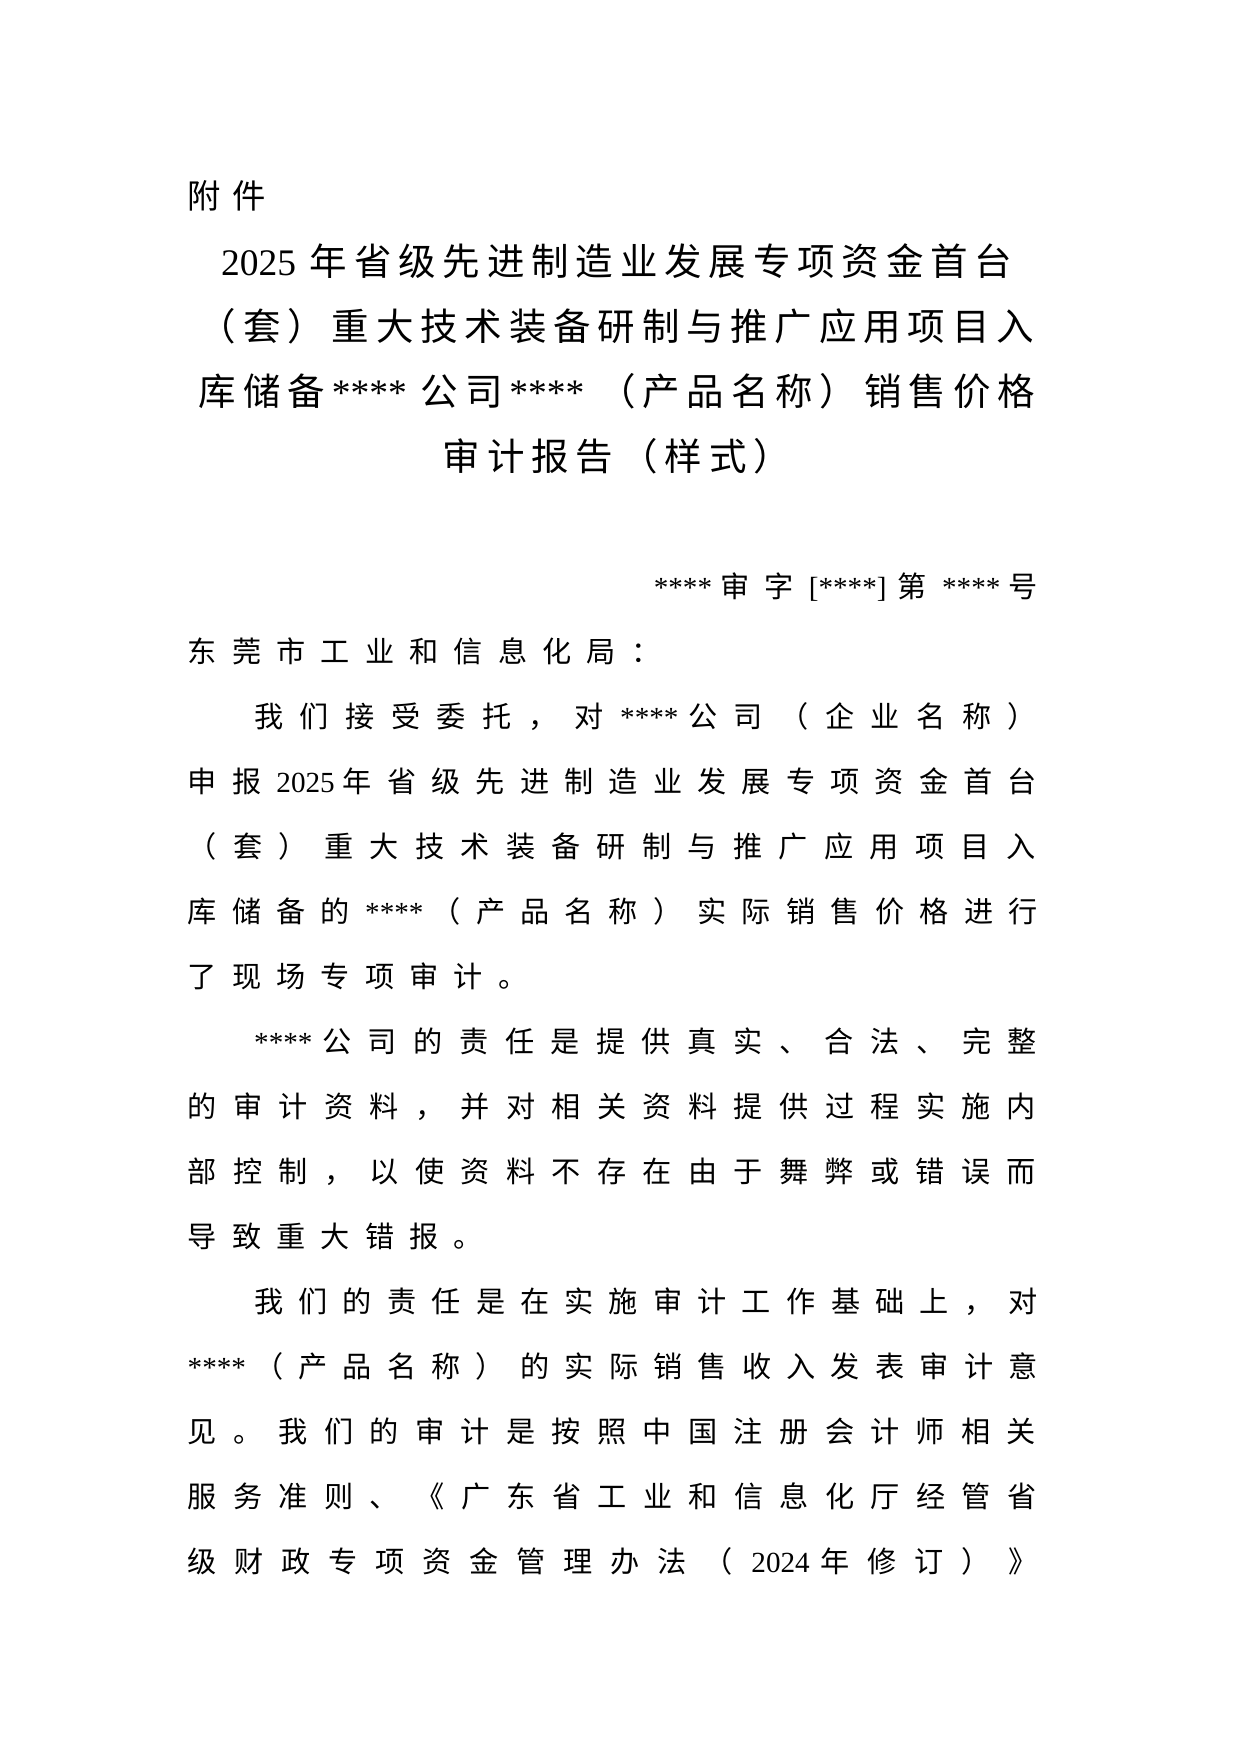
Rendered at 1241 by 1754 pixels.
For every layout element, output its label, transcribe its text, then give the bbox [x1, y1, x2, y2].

text 我们接受委托，对****公司（企业名称）申报2025年省级先进制造业发展专项资金首台（套）重大技术装备研制与推广应用项目入库储备的****（产品名称）实际销售价格进行了现场专项审计。 [187, 682, 1053, 1007]
text 2025年省级先进制造业发展专项资金首台（套）重大技术装备研制与推广应用项目入库储备****公司****（产品名称）销售价格审计报告（样式） [187, 227, 1053, 487]
text ****审字[****]第****号 [187, 552, 1053, 617]
text ****公司的责任是提供真实、合法、完整的审计资料，并对相关资料提供过程实施内部控制，以使资料不存在由于舞弊或错误而导致重大错报。 [187, 1007, 1053, 1267]
text 东莞市工业和信息化局： [187, 617, 1053, 682]
text 附件 [187, 162, 1053, 227]
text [187, 1267, 1053, 1592]
